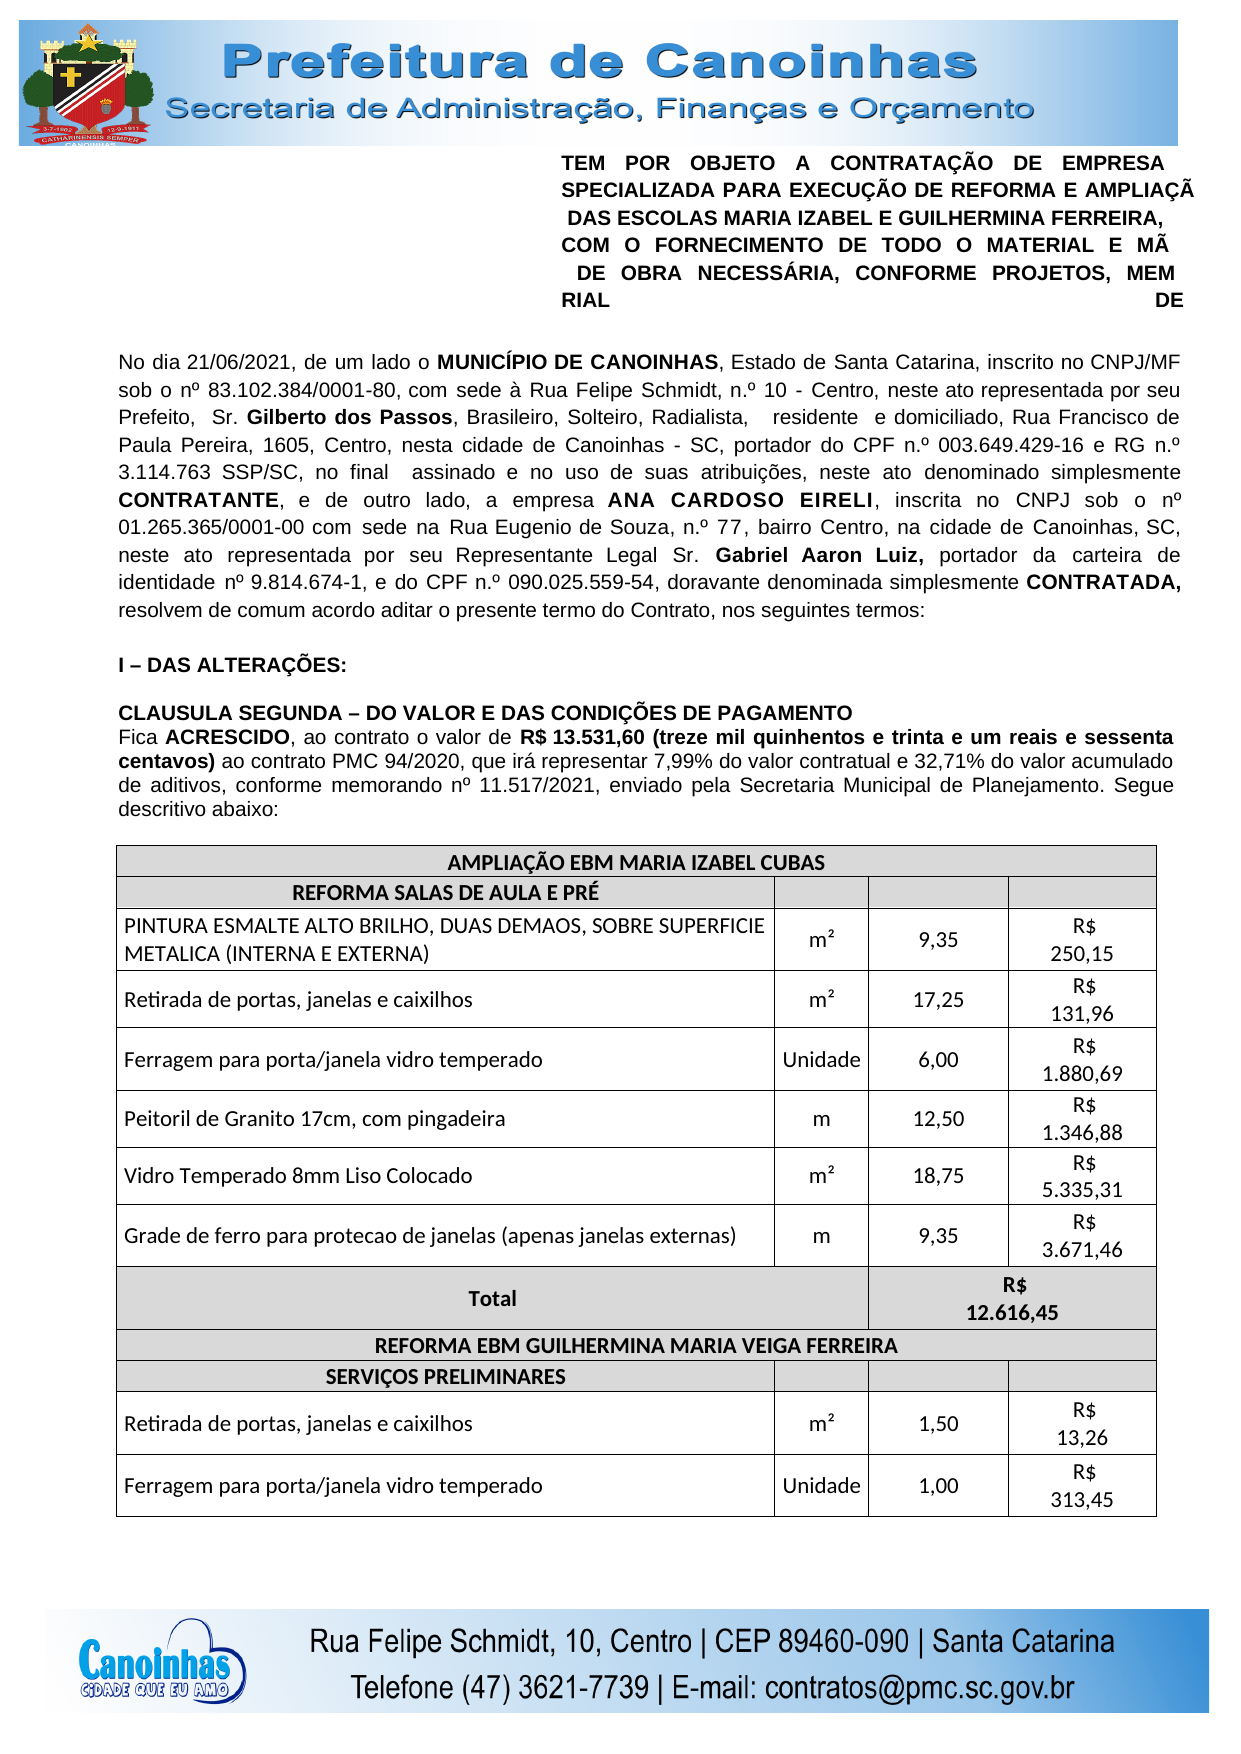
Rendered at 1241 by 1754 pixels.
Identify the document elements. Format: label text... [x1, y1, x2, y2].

table_cell m² [775, 971, 868, 1027]
table_cell R$ 131,96 [1009, 971, 1156, 1027]
table_cell 18,75 [869, 1148, 1008, 1204]
table_cell [1009, 877, 1156, 907]
table_cell Unidade [775, 1455, 868, 1516]
text CLAUSULA SEGUNDA – DO VALOR E DAS CONDIÇÕES DE PAGAMENTO [118, 701, 1175, 725]
table_cell R$ 13,26 [1009, 1392, 1156, 1454]
picture [43, 1609, 1209, 1713]
table_cell m² [775, 1148, 868, 1204]
table_cell Peitoril de Granito 17cm, com pingadeira [117, 1091, 774, 1147]
table_cell [869, 877, 1008, 907]
table_cell R$ 313,45 [1009, 1455, 1156, 1516]
table_cell 9,35 [869, 1205, 1008, 1266]
table_cell REFORMA SALAS DE AULA E PRÉ [117, 877, 774, 907]
table_cell 6,00 [869, 1028, 1008, 1089]
table_cell R$ 250,15 [1009, 909, 1156, 970]
table_cell 12,50 [869, 1091, 1008, 1147]
table_cell Total [117, 1267, 868, 1329]
table_cell R$ 3.671,46 [1009, 1205, 1156, 1266]
table_cell R$ 1.880,69 [1009, 1028, 1156, 1089]
table_cell Vidro Temperado 8mm Liso Colocado [117, 1148, 774, 1204]
table_cell [775, 877, 868, 907]
table_cell m [775, 1205, 868, 1266]
table_cell R$ 1.346,88 [1009, 1091, 1156, 1147]
text Fica ACRESCIDO, ao contrato o valor de R$ 13.531,60 (treze mil quinhentos e trinta e um reais e sessenta centavos) ao contrato PMC 94/2020, que irá representar 7,99% do valor contratual e 32,71% do valor acumulado de aditivos, conforme memorando nº 11.517/2021, enviado pela Secretaria Municipal de Planejamento. Segue descritivo abaixo: [118, 725, 1175, 821]
picture [18, 20, 1177, 146]
table_cell m [775, 1091, 868, 1147]
table_cell [775, 1361, 868, 1391]
table_cell [1009, 1361, 1156, 1391]
table_cell Ferragem para porta/janela vidro temperado [117, 1455, 774, 1516]
table_cell Retirada de portas, janelas e caixilhos [117, 971, 774, 1027]
table_cell REFORMA EBM GUILHERMINA MARIA VEIGA FERREIRA [117, 1330, 1156, 1360]
table_cell R$ 12.616,45 [869, 1267, 1156, 1329]
table_cell Ferragem para porta/janela vidro temperado [117, 1028, 774, 1089]
text No dia 21/06/2021, de um lado o MUNICÍPIO DE CANOINHAS, Estado de Santa Catarina, inscrito no CNPJ/MF sob o nº 83.102.384/0001-80, com sede à Rua Felipe Schmidt, n.º 10 - Centro, neste ato representada por seu Prefeito, Sr. Gilberto dos Passos, Brasileiro, Solteiro, Radialista, residente e domiciliado, Rua Francisco de Paula Pereira, 1605, Centro, nesta cidade de Canoinhas - SC, portador do CPF n.º 003.649.429-16 e RG n.º 3.114.763 SSP/SC, no final assinado e no uso de suas atribuições, neste ato denominado simplesmente CONTRATANTE, e de outro lado, a empresa ANA CARDOSO EIRELI, inscrita no CNPJ sob o nº 01.265.365/0001-00 com sede na Rua Eugenio de Souza, n.º 77, bairro Centro, na cidade de Canoinhas, SC, neste ato representada por seu Representante Legal Sr. Gabriel Aaron Luiz, portador da carteira de identidade nº 9.814.674-1, e do CPF n.º 090.025.559-54, doravante denominada simplesmente CONTRATADA, resolvem de comum acordo aditar o presente termo do Contrato, nos seguintes termos: [118, 350, 1181, 621]
table_cell SERVIÇOS PRELIMINARES [117, 1361, 774, 1391]
table_cell R$ 5.335,31 [1009, 1148, 1156, 1204]
table_cell m² [775, 1392, 868, 1454]
table_cell Grade de ferro para protecao de janelas (apenas janelas externas) [117, 1205, 774, 1266]
table_cell [869, 1361, 1008, 1391]
table_cell Retirada de portas, janelas e caixilhos [117, 1392, 774, 1454]
table_cell 17,25 [869, 971, 1008, 1027]
table_header AMPLIAÇÃO EBM MARIA IZABEL CUBAS [117, 846, 1156, 876]
table_cell Unidade [775, 1028, 868, 1089]
table_cell 1,50 [869, 1392, 1008, 1454]
table_cell PINTURA ESMALTE ALTO BRILHO, DUAS DEMAOS, SOBRE SUPERFICIE METALICA (INTERNA E EXTERNA) [117, 909, 774, 970]
text I – DAS ALTERAÇÕES: [118, 653, 1181, 677]
table_cell 1,00 [869, 1455, 1008, 1516]
table_cell m² [775, 909, 868, 970]
table_cell 9,35 [869, 909, 1008, 970]
